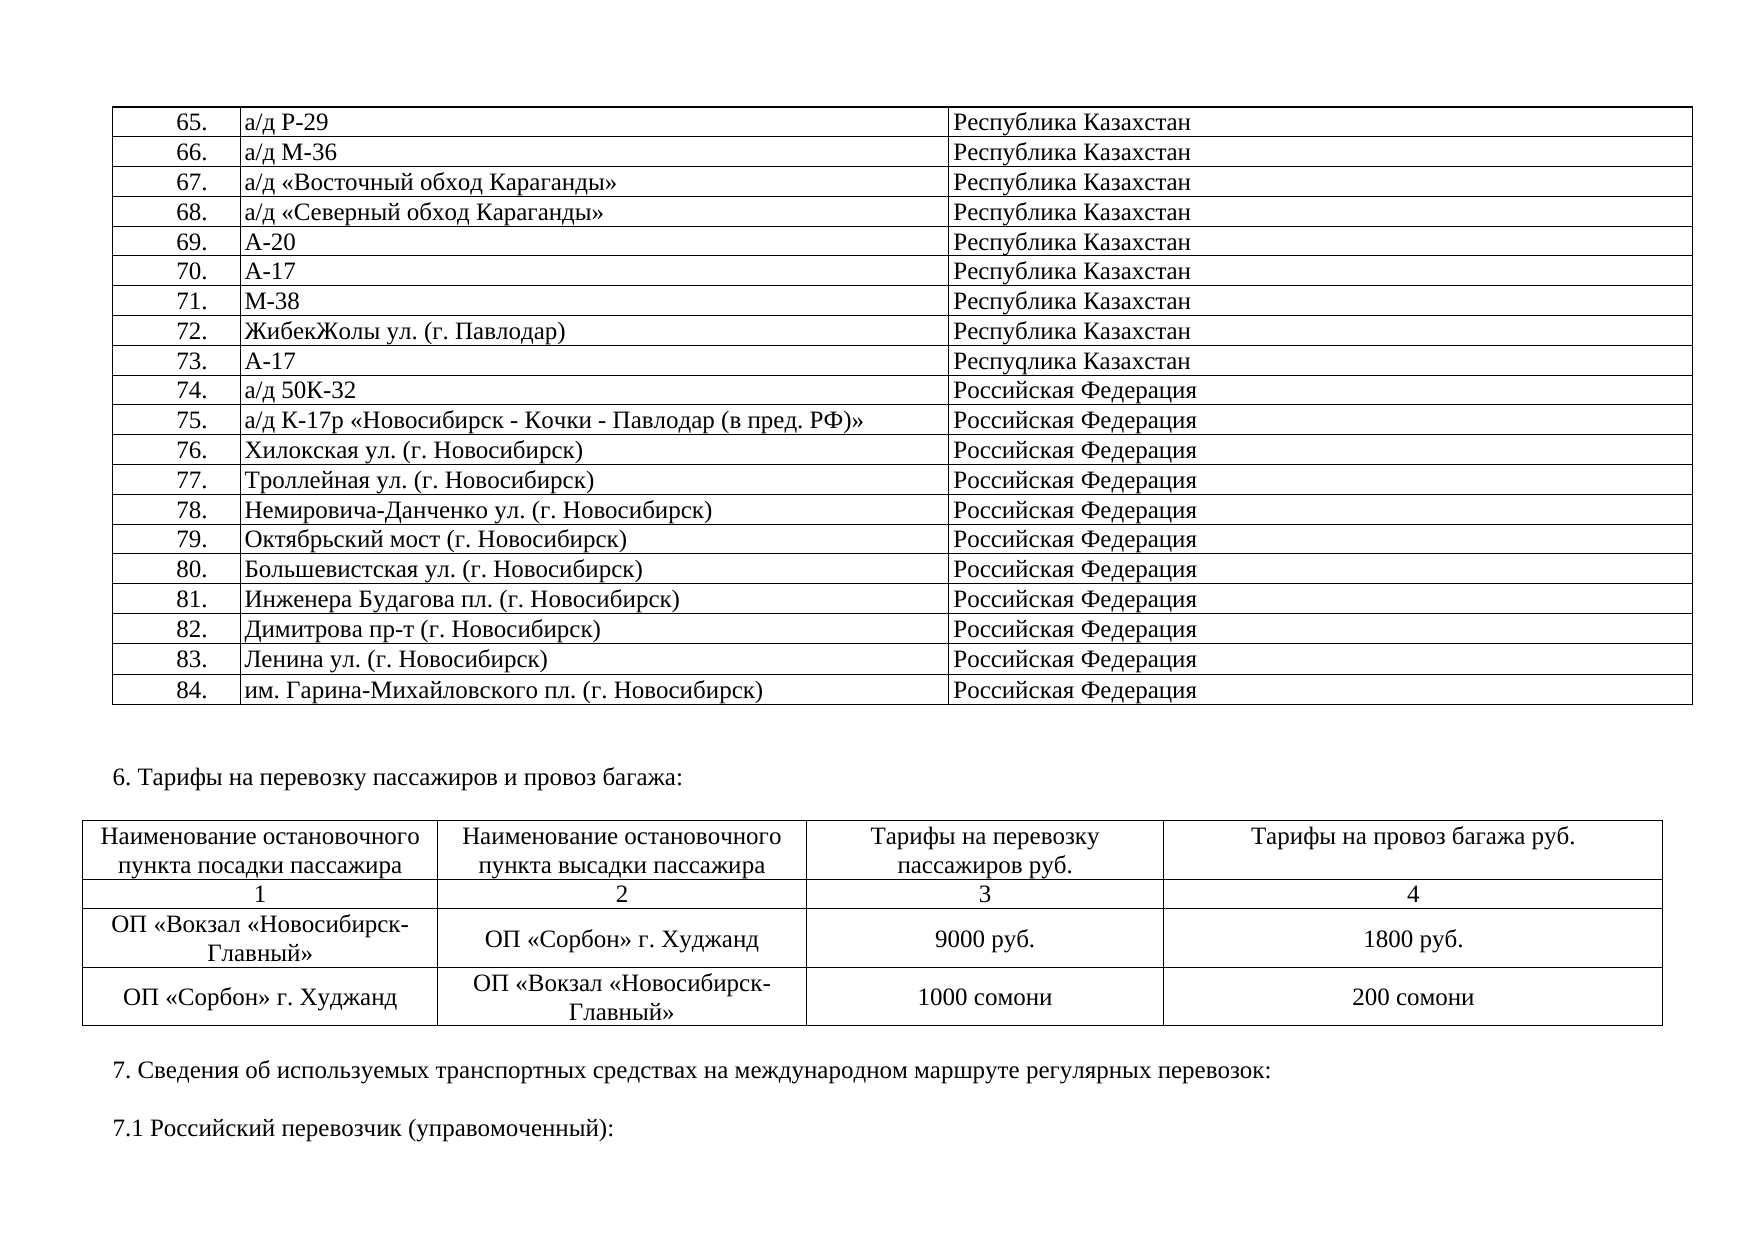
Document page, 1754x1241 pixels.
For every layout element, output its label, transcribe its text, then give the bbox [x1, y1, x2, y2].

table_cell 4 [1164, 880, 1662, 908]
table_cell [113, 435, 240, 464]
table_cell [113, 405, 240, 434]
table_cell Российская Федерация [949, 644, 1692, 674]
table_cell а/д К-17р «Новосибирск - Кочки - Павлодар (в пред. РФ)» [241, 405, 948, 434]
table_header Тарифы на перевозку пассажиров руб. [807, 821, 1163, 878]
table_cell [113, 167, 240, 196]
table_cell Инженера Будагова пл. (г. Новосибирск) [241, 584, 948, 613]
table_cell [113, 584, 240, 613]
table_cell Республика Казахстан [949, 286, 1692, 315]
table_cell Димитрова пр-т (г. Новосибирск) [241, 614, 948, 643]
text 6. Тарифы на перевозку пассажиров и провоз багажа: [112, 762, 1695, 791]
table_cell Российская Федерация [949, 675, 1692, 704]
table_cell Российская Федерация [949, 376, 1692, 404]
table_cell Российская Федерация [949, 435, 1692, 464]
table_cell Российская Федерация [949, 405, 1692, 434]
table_cell 1800 руб. [1164, 909, 1662, 967]
table_cell Ленина ул. (г. Новосибирск) [241, 644, 948, 674]
table_cell 9000 руб. [807, 909, 1163, 967]
table_cell ОП «Сорбон» г. Худжанд [83, 968, 437, 1025]
table_cell [113, 137, 240, 166]
table_cell [113, 316, 240, 345]
table_cell Российская Федерация [949, 495, 1692, 523]
table_cell [113, 465, 240, 494]
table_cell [949, 108, 1692, 136]
table_cell ОП «Вокзал «Новосибирск- Главный» [83, 909, 437, 967]
table_cell Российская Федерация [949, 525, 1692, 553]
table_cell Октябрьский мост (г. Новосибирск) [241, 525, 948, 553]
text 7.1 Российский перевозчик (управомоченный): [112, 1113, 1695, 1141]
table_cell Троллейная ул. (г. Новосибирск) [241, 465, 948, 494]
table_header Наименование остановочного пункта посадки пассажира [83, 821, 437, 878]
table_cell Республика Казахстан [949, 137, 1692, 166]
table_cell 1000 сомони [807, 968, 1163, 1025]
table_cell [113, 286, 240, 315]
table_cell [113, 197, 240, 226]
table_cell 3 [807, 880, 1163, 908]
table_cell [113, 376, 240, 404]
table_cell А-17 [241, 346, 948, 374]
table_cell а/д Р-29 [241, 108, 948, 136]
table_cell им. Гарина-Михайловского пл. (г. Новосибирск) [241, 675, 948, 704]
table_header Тарифы на провоз багажа руб. [1164, 821, 1662, 878]
table_cell а/д М-36 [241, 137, 948, 166]
table_cell М-38 [241, 286, 948, 315]
table_cell Немировича-Данченко ул. (г. Новосибирск) [241, 495, 948, 523]
table_cell а/д «Северный обход Караганды» [241, 197, 948, 226]
text 7. Сведения об используемых транспортных средствах на международном маршруте регулярных перевозок: [112, 1055, 1695, 1084]
table_cell [113, 554, 240, 583]
table_cell Республика Казахстан [949, 227, 1692, 255]
table_cell [113, 525, 240, 553]
table_cell 2 [438, 880, 806, 908]
table_header Наименование остановочного пункта высадки пассажира [438, 821, 806, 878]
table_cell А-17 [241, 256, 948, 285]
table_cell Респуqлика Казахстан [949, 346, 1692, 374]
table_cell Большевистская ул. (г. Новосибирск) [241, 554, 948, 583]
table_cell ОП «Вокзал «Новосибирск- Главный» [438, 968, 806, 1025]
table_cell [113, 495, 240, 523]
table_cell Республика Казахстан [949, 256, 1692, 285]
table_cell Республика Казахстан [949, 316, 1692, 345]
table_cell А-20 [241, 227, 948, 255]
table_cell Российская Федерация [949, 465, 1692, 494]
table_cell [113, 614, 240, 643]
table_cell ЖибекЖолы ул. (г. Павлодар) [241, 316, 948, 345]
table_cell 200 сомони [1164, 968, 1662, 1025]
table_cell Хилокская ул. (г. Новосибирск) [241, 435, 948, 464]
table_cell [113, 227, 240, 255]
table_cell а/д «Восточный обход Караганды» [241, 167, 948, 196]
table_cell Российская Федерация [949, 554, 1692, 583]
table_cell а/д 50К-32 [241, 376, 948, 404]
table_cell [113, 644, 240, 674]
table_cell ОП «Сорбон» г. Худжанд [438, 909, 806, 967]
table_cell [113, 675, 240, 704]
table_cell Республика Казахстан [949, 197, 1692, 226]
table_cell Республика Казахстан [949, 167, 1692, 196]
table_cell Российская Федерация [949, 584, 1692, 613]
table_cell [113, 256, 240, 285]
table_cell [113, 108, 240, 136]
table_cell Российская Федерация [949, 614, 1692, 643]
table_cell [113, 346, 240, 374]
table_cell 1 [83, 880, 437, 908]
